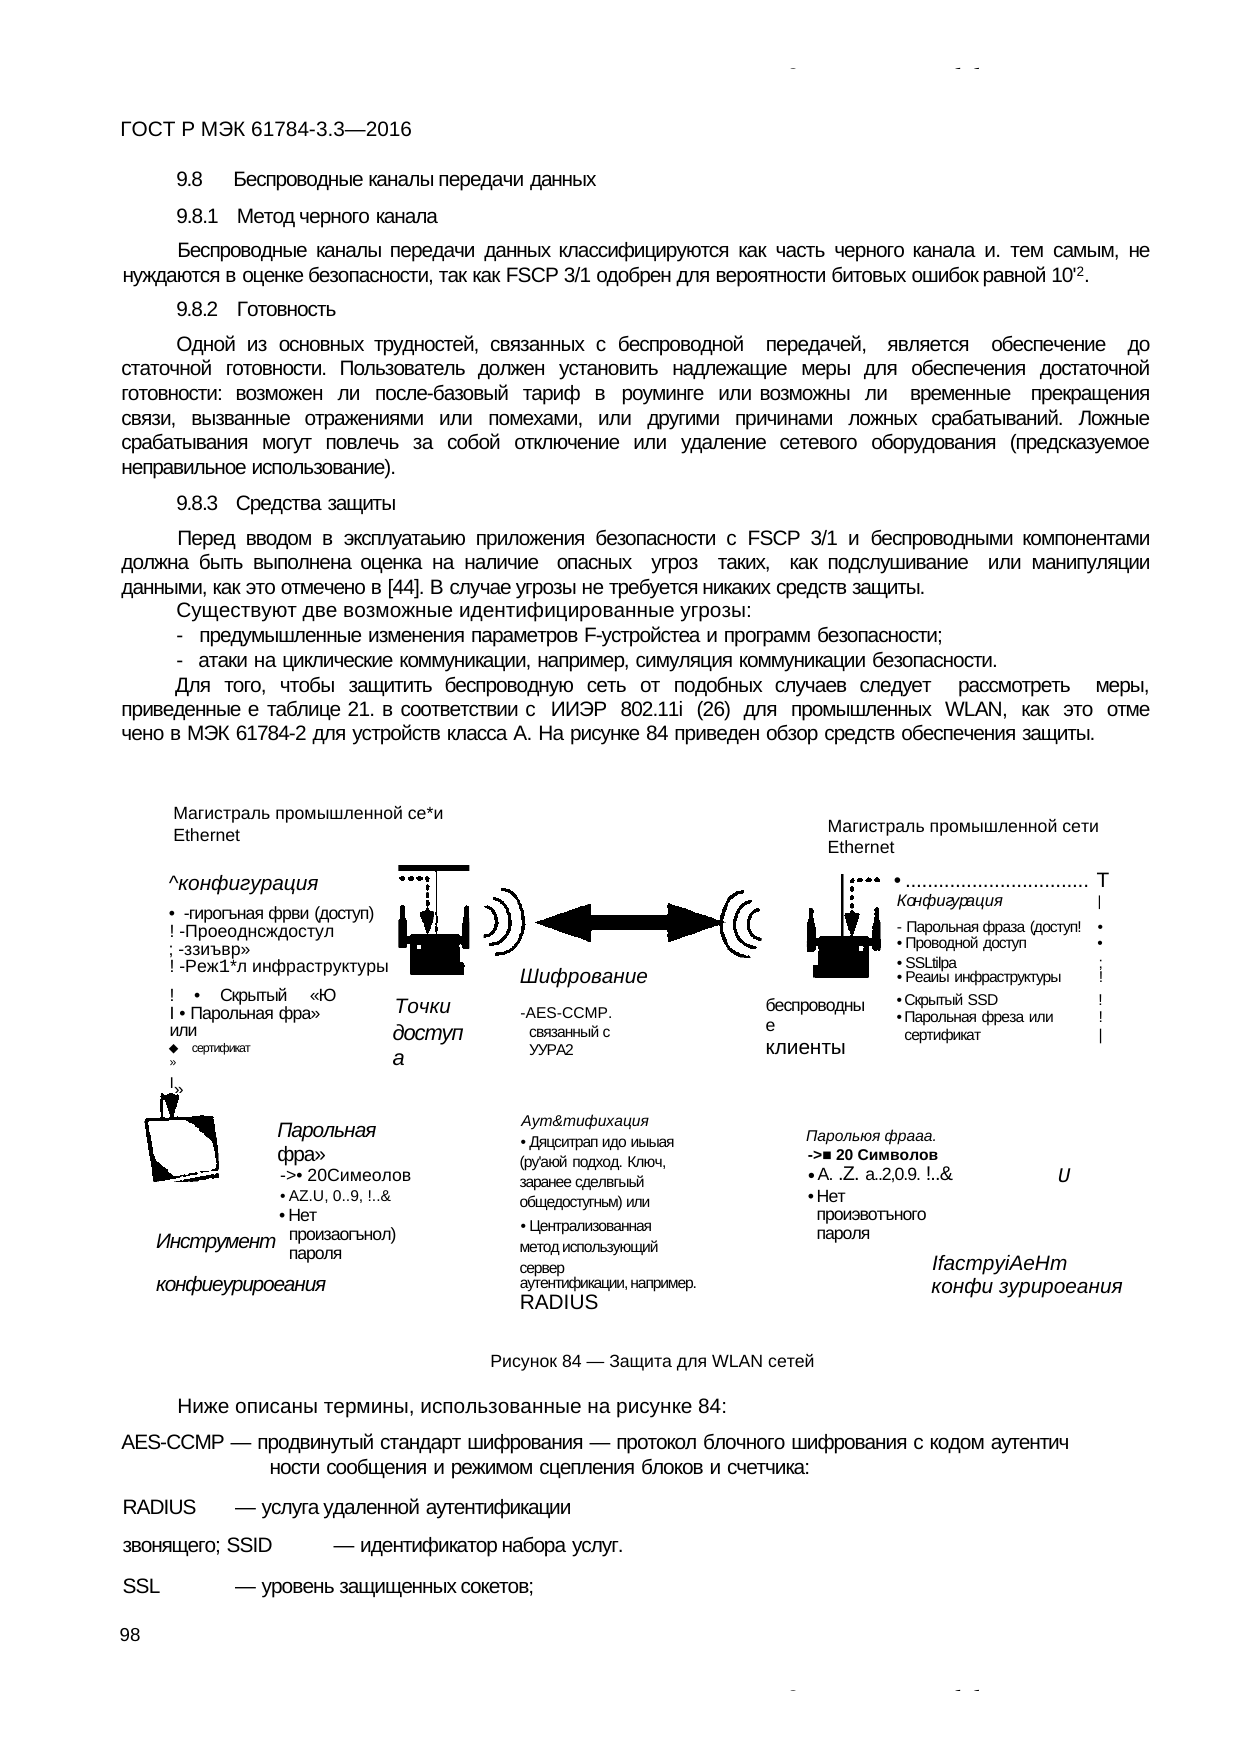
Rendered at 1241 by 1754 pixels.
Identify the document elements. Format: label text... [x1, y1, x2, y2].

text ! -Реж1*л инфраструктуры [169, 959, 278, 975]
list -гирогъная фрви (доступ) [168, 903, 398, 923]
text Точки [394, 994, 474, 1018]
text конфи зурироеания [931, 1277, 1161, 1298]
text - Парольная фраза (доступ! • [897, 919, 1161, 936]
list Скрытый SSD ! [896, 990, 1161, 1008]
picture [144, 1093, 219, 1182]
text Парольюя фрааа. [806, 1126, 1161, 1144]
list сертификат [168, 1042, 343, 1056]
text -AES-CCMP. [520, 1004, 655, 1022]
list ................................. Т [894, 870, 1161, 892]
text Существуют две возможные идентифицированные угрозы: [176, 599, 1161, 621]
text ! -Реж1*л инфраструктуры [279, 959, 398, 975]
text ! • Скрытый «Ю I • Парольная фра» или [169, 988, 343, 1040]
text Для того, чтобы защитить беспроводную сеть от подобных случаев следует рассмотреть меры, приведенные е таблице 21. в соответствии с ИИЭР 802.11i (26) для промышленных WLAN, как это отме­ чено в МЭК 61784-2 для устройств класса А. На рисунке 84 приведен обзор средств обеспечения защиты. [121, 672, 1150, 744]
picture [483, 888, 762, 958]
list Нет произаогънол) пароля [279, 1206, 427, 1263]
text Инструмент [156, 1229, 276, 1253]
text аутентификации, например. [575, 1277, 698, 1291]
text Парольная фра» [278, 1119, 427, 1166]
text I» [169, 1069, 343, 1093]
list Дяцситрап идо иыыая (ру'аюй подход. Ключ, заранее сделвгыьй общедостугньм) или [519, 1133, 714, 1211]
text ->• 20Симеолов [280, 1166, 427, 1185]
text ->■ 20 Символов [808, 1147, 1161, 1164]
text IfacmpyiAeHm [932, 1252, 1161, 1275]
text конфиеурироеания [156, 1277, 327, 1296]
text AES-CCMP — продвинутый стандарт шифрования — протокол блочного шифрования с кодом аутентич­ ности сообщения и режимом сцепления блоков и счетчика: [121, 1430, 1093, 1479]
list Реаиы инфраструктуры ! [976, 972, 1161, 985]
text Магистраль промышленной се*и Ethernet [173, 803, 469, 846]
text Одной из основных трудностей, связанных с беспроводной передачей, является обеспечение до­ статочной готовности. Пользователь должен установить надлежащие меры для обеспечения достаточной готовности: возможен ли после-базовый тариф в роуминге или возможны ли временные прекращения связи, вызванные отражениями или помехами, или другими причинами ложных срабатываний. Ложные срабатывания могут повлечь за собой отключение или удаление сетевого оборудования (предсказуемое неправильное использование). [121, 332, 1150, 478]
list предумышленные изменения параметров F-устройстеа и программ безопасности; [176, 622, 1161, 646]
text доступа [392, 1020, 474, 1070]
text ^конфигурация [168, 871, 398, 895]
list Готовность [176, 297, 1161, 321]
text Ниже описаны термины, использованные на рисунке 84: [177, 1394, 1161, 1418]
list Беспроводные каналы передачи данных [176, 167, 1161, 191]
list атаки на циклические коммуникации, например, симуляция коммуникации безопасности. [176, 647, 1161, 671]
text 98 [119, 1624, 1161, 1645]
text » [169, 1056, 343, 1069]
list Централизованная метод использующий сервер [519, 1216, 694, 1277]
text SSL — уровень защищенных сокетов; [122, 1574, 1161, 1598]
text Шифрование [569, 972, 760, 986]
picture [398, 865, 470, 975]
text беспроводные [765, 995, 873, 1036]
list Нет проиэвотъного пароля [808, 1188, 959, 1243]
picture [806, 874, 881, 978]
text ! -Проеоднсждостул [169, 923, 398, 942]
list Средства защиты [176, 491, 1161, 515]
list Парольная фреза или ! [896, 1008, 1161, 1026]
text клиенты [765, 1036, 873, 1059]
text Конфигурация | [897, 892, 1161, 909]
text RADIUS — услуга удаленной аутентификации звонящего; SSID — идентификатор набора услуг. [122, 1495, 669, 1557]
list SSLtilpa ; [897, 954, 1161, 972]
text Рисунок 84 — Защита для WLAN сетей [490, 1351, 1161, 1371]
text сертификат | [904, 1026, 1161, 1044]
text RADIUS [519, 1291, 698, 1314]
text Аут&тифихация [521, 1112, 714, 1130]
list Проводной доступ • [897, 936, 1161, 952]
text ; -ззиъвр» [168, 942, 398, 959]
list Метод черного канала [176, 204, 1161, 228]
text ГОСТ Р МЭК 61784-3.3—2016 [120, 117, 1161, 141]
text Магистраль промышленной сети Ethernet [827, 816, 1161, 857]
text связанный с УУРА2 [529, 1023, 655, 1059]
list A. .Z. а..2,0.9. !..& U [808, 1164, 1161, 1188]
text Беспроводные каналы передачи данных классифицируются как часть черного канала и. тем самым, не нуждаются в оценке безопасности, так как FSCP 3/1 одобрен для вероятности битовых ошибок равной 10'2. [122, 238, 1151, 287]
text Перед вводом в эксплуатаьию приложения безопасности с FSCP 3/1 и беспроводными компонентами должна быть выполнена оценка на наличие опасных угроз таких, как подслушивание или манипуляции данными, как это отмечено в [44]. В случае угрозы не требуется никаких средств защиты. [121, 526, 1151, 599]
list AZ.U, 0..9, !..& [280, 1187, 427, 1205]
